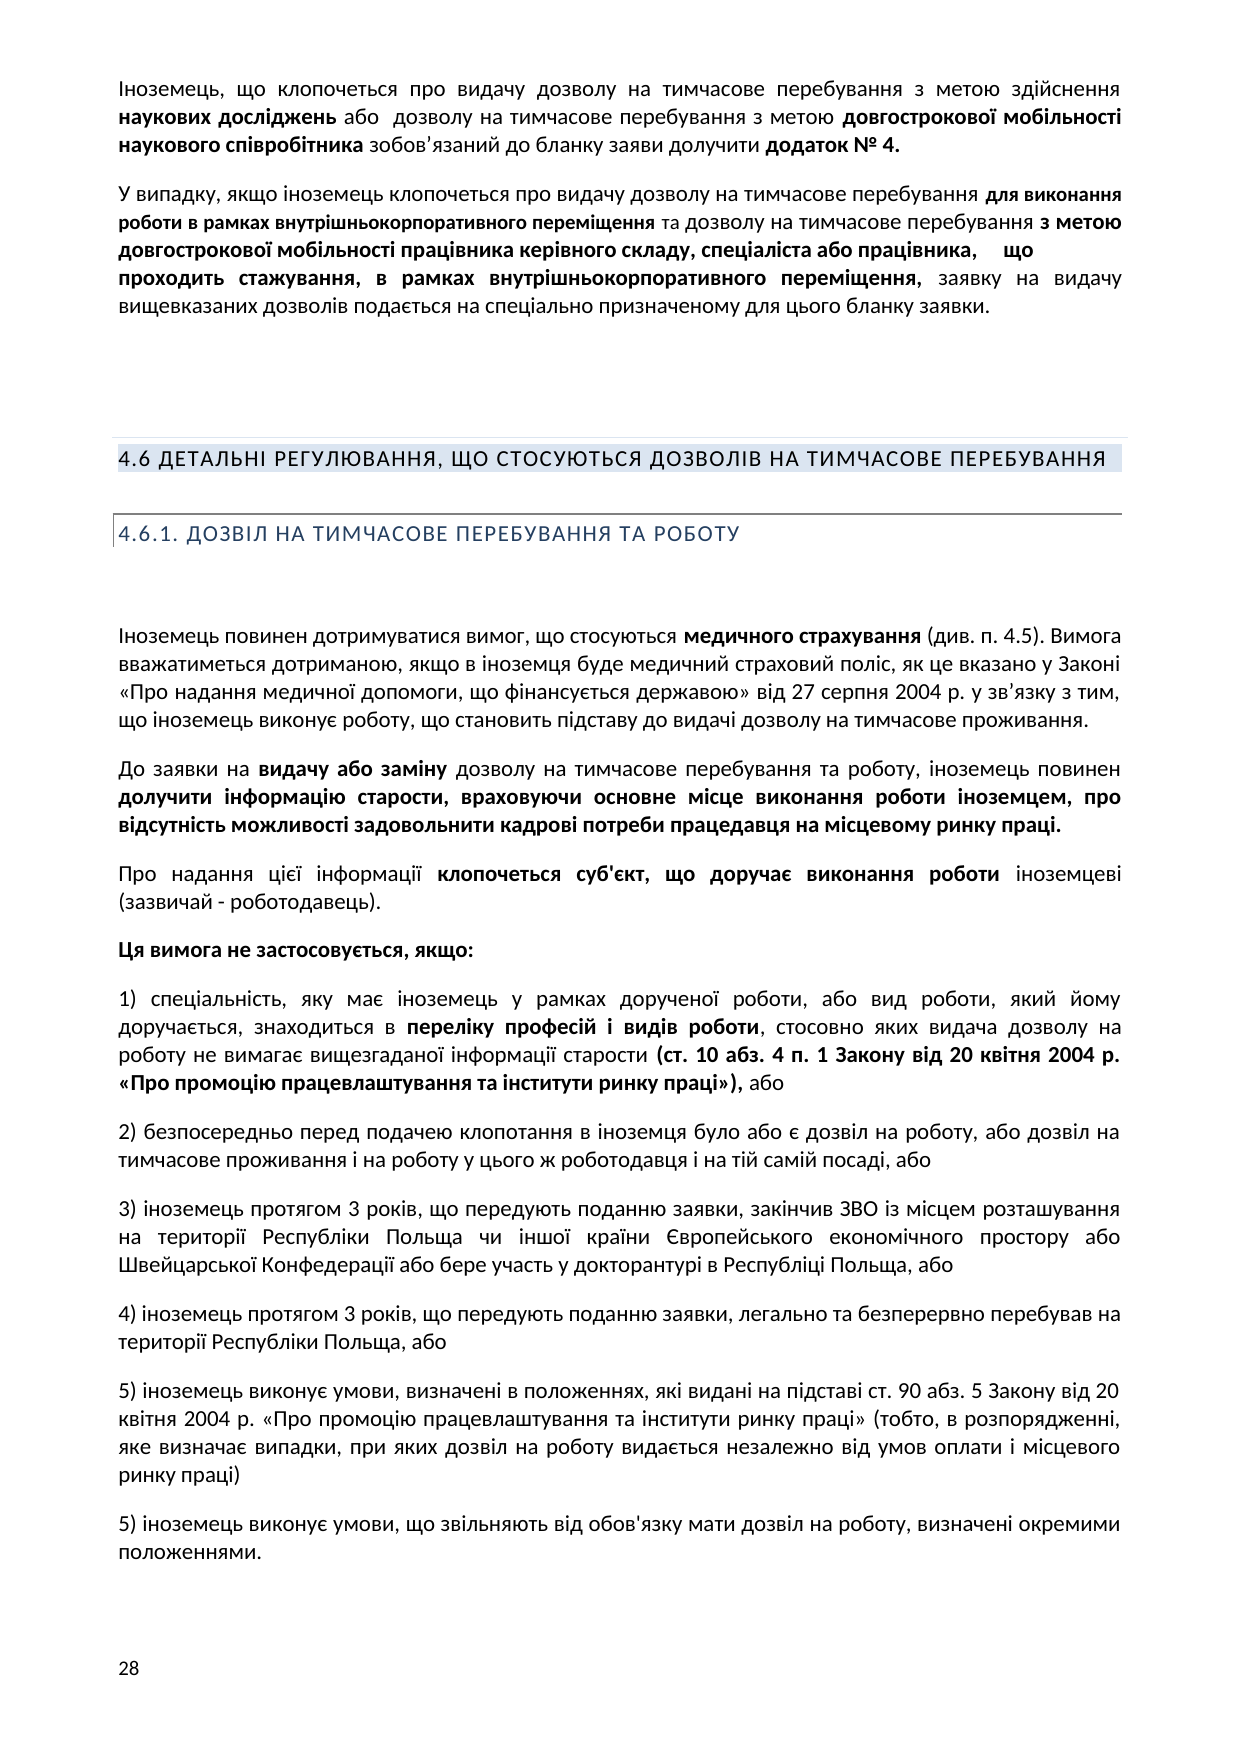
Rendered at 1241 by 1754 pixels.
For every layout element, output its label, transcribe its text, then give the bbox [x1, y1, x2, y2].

subtitle 4.6 ДЕТАЛЬНІ РЕГУЛЮВАННЯ, ЩО СТОСУЮТЬСЯ ДОЗВОЛІВ НА ТИМЧАСОВЕ ПЕРЕБУВАННЯ [118, 444, 1122, 472]
text 4) іноземець протягом 3 років, що передують поданню заявки, легально та безперервно перебував на території Республіки Польща, або [118, 1299, 1122, 1355]
subtitle 4.6.1. ДОЗВІЛ НА ТИМЧАСОВЕ ПЕРЕБУВАННЯ ТА РОБОТУ [114, 515, 1122, 547]
text 2) безпосередньо перед подачею клопотання в іноземця було або є дозвіл на роботу, або дозвіл на тимчасове проживання і на роботу у цього ж роботодавця і на тій самій посаді, або [118, 1117, 1122, 1173]
text 5) іноземець виконує умови, визначені в положеннях, які видані на підставі ст. 90 абз. 5 Закону від 20 квітня 2004 р. «Про промоцію працевлаштування та інститути ринку праці» (тобто, в розпорядженні, яке визначає випадки, при яких дозвіл на роботу видається незалежно від умов оплати і місцевого ринку праці) [118, 1376, 1122, 1488]
text 3) іноземець протягом 3 років, що передують поданню заявки, закінчив ЗВО із місцем розташування на території Республіки Польща чи іншої країни Європейського економічного простору або Швейцарської Конфедерації або бере участь у докторантурі в Республіці Польща, або [118, 1194, 1122, 1278]
text 5) іноземець виконує умови, що звільняють від обов'язку мати дозвіл на роботу, визначені окремими положеннями. [118, 1509, 1122, 1565]
text Іноземець повинен дотримуватися вимог, що стосуються медичного страхування (див. п. 4.5). Вимога вважатиметься дотриманою, якщо в іноземця буде медичний страховий поліс, як це вказано у Законі «Про надання медичної допомоги, що фінансується державою» від 27 серпня 2004 р. у зв’язку з тим, що іноземець виконує роботу, що становить підставу до видачі дозволу на тимчасове проживання. [118, 621, 1122, 733]
text Іноземець, що клопочеться про видачу дозволу на тимчасове перебування з метою здійснення наукових досліджень або дозволу на тимчасове перебування з метою довгострокової мобільності наукового співробітника зобов’язаний до бланку заяви долучити додаток № 4. [118, 74, 1122, 158]
text Ця вимога не застосовується, якщо: [118, 936, 1122, 964]
text У випадку, якщо іноземець клопочеться про видачу дозволу на тимчасове перебування для виконання роботи в рамках внутрішньокорпоративного переміщення та дозволу на тимчасове перебування з метою довгострокової мобільності працівника керівного складу, спеціаліста або працівника, що проходить стажування, в рамках внутрішньокорпоративного переміщення, заявку на видачу вищевказаних дозволів подається на спеціально призначеному для цього бланку заявки. [118, 179, 1122, 319]
text 1) спеціальність, яку має іноземець у рамках дорученої роботи, або вид роботи, який йому доручається, знаходиться в переліку професій і видів роботи, стосовно яких видача дозволу на роботу не вимагає вищезгаданої інформації старости (ст. 10 абз. 4 п. 1 Закону від 20 квітня 2004 р. «Про промоцію працевлаштування та інститути ринку праці»), або [118, 984, 1122, 1097]
text До заявки на видачу або заміну дозволу на тимчасове перебування та роботу, іноземець повинен долучити інформацію старости, враховуючи основне місце виконання роботи іноземцем, про відсутність можливості задовольнити кадрові потреби працедавця на місцевому ринку праці. [118, 754, 1122, 838]
text Про надання цієї інформації клопочеться суб'єкт, що доручає виконання роботи іноземцеві (зазвичай - роботодавець). [118, 859, 1122, 915]
